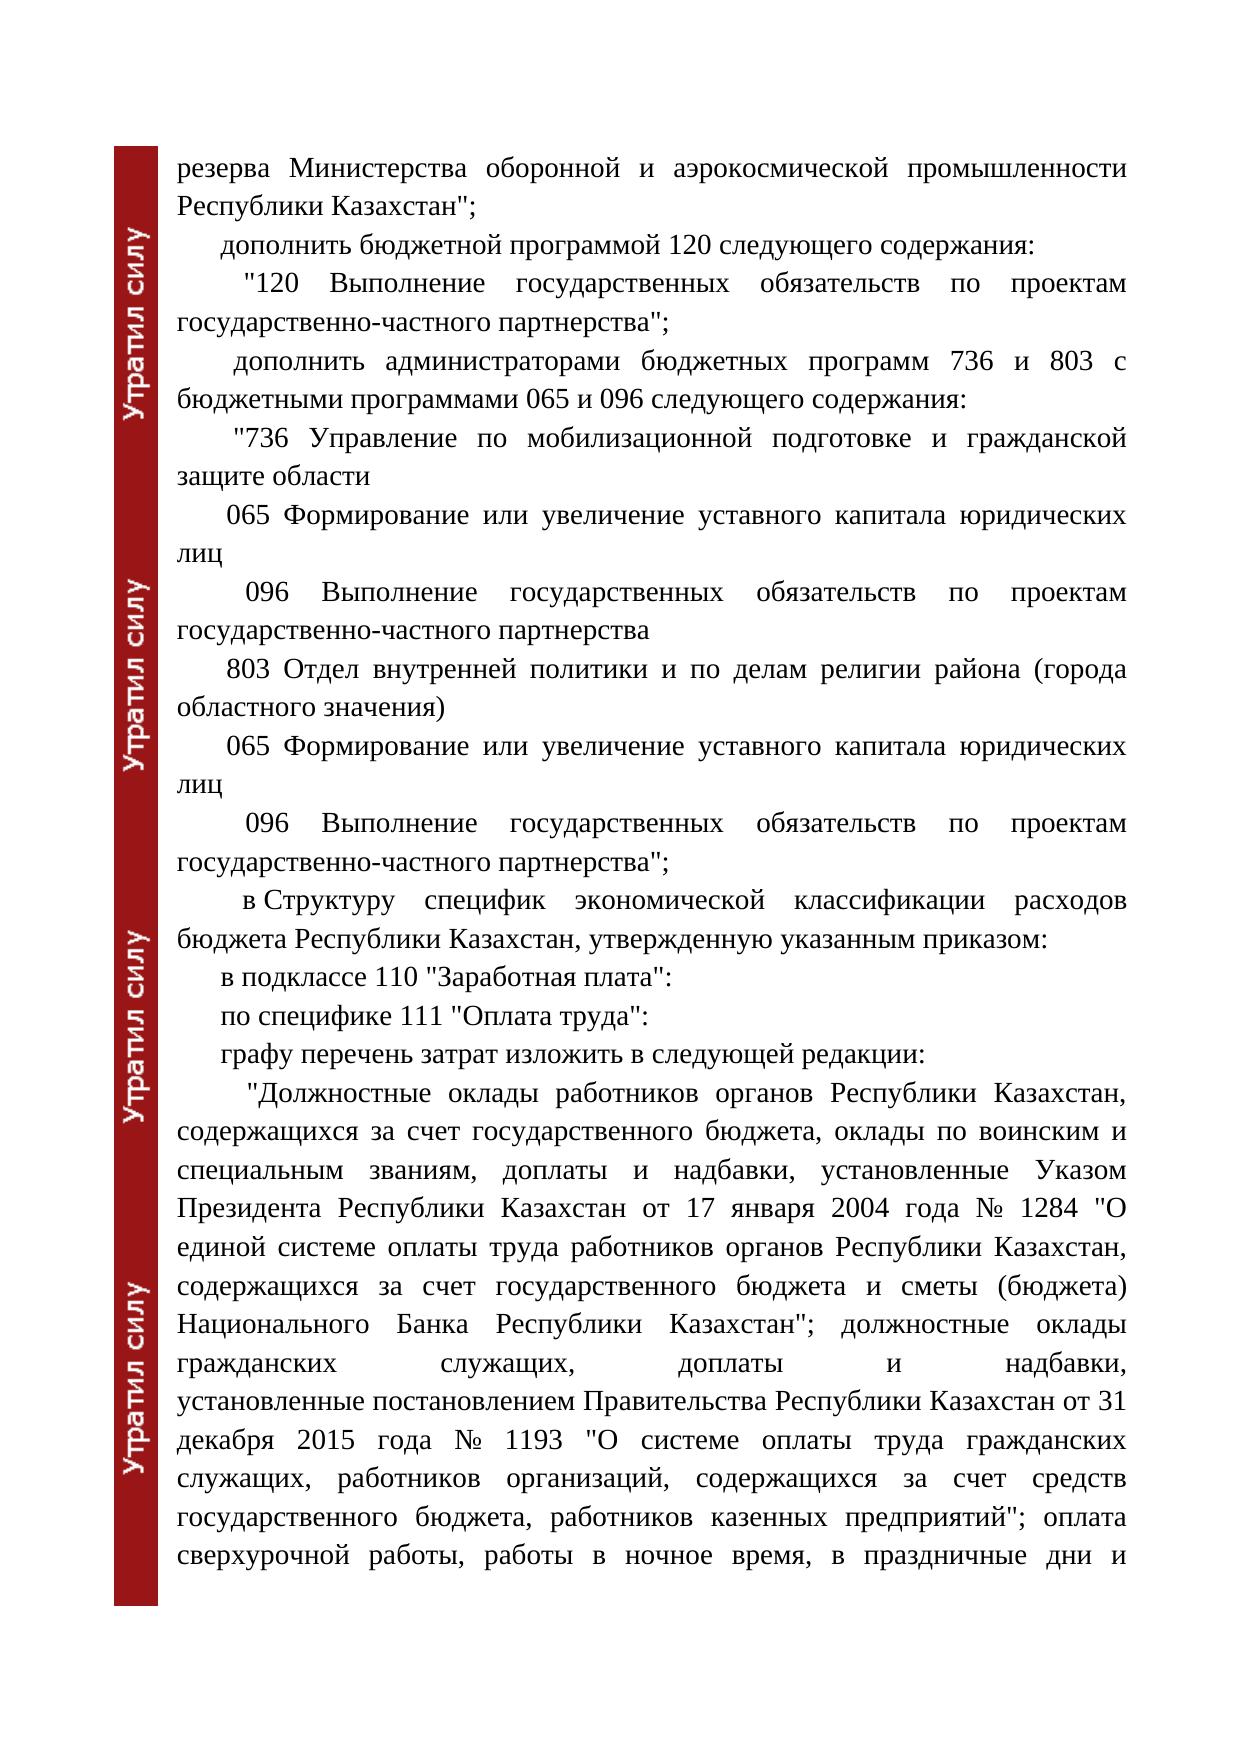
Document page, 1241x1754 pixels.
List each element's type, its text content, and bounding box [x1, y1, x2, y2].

picture [114, 569, 158, 574]
text 065 Формирование или увеличение уставного капитала юридических лиц [112, 497, 1128, 569]
picture [114, 800, 158, 805]
text 803 Отдел внутренней политики и по делам религии района (города областного значения) [112, 651, 1128, 723]
picture [114, 993, 158, 998]
text 096 Выполнение государственных обязательств по проектам государственно-частного партнерства"; [112, 805, 1128, 877]
picture [114, 492, 158, 497]
picture [114, 338, 158, 343]
text по специфике 111 "Оплата труда": [112, 998, 1128, 1031]
text дополнить бюджетной программой 120 следующего содержания: [112, 227, 1128, 261]
picture [114, 954, 158, 959]
text 065 Формирование или увеличение уставного капитала юридических лиц [112, 728, 1128, 800]
picture [114, 723, 158, 728]
text графу перечень затрат изложить в следующей редакции: [112, 1036, 1128, 1070]
text в подклассе 110 "Заработная плата": [112, 959, 1128, 993]
picture [114, 222, 158, 227]
picture [114, 877, 158, 882]
picture [114, 1571, 158, 1606]
picture [114, 1070, 158, 1075]
picture [114, 415, 158, 420]
text 096 Выполнение государственных обязательств по проектам государственно-частного партнерства [112, 574, 1128, 646]
text в Структуру специфик экономической классификации расходов бюджета Республики Казахстан, утвержденную указанным приказом: [112, 882, 1128, 954]
picture [114, 146, 158, 150]
picture [114, 261, 158, 266]
picture [114, 646, 158, 651]
picture [114, 1031, 158, 1036]
text "120 Выполнение государственных обязательств по проектам государственно-частного партнерства"; [112, 266, 1128, 338]
text "736 Управление по мобилизационной подготовке и гражданской защите области [112, 420, 1128, 492]
text дополнить администраторами бюджетных программ 736 и 803 с бюджетными программами 065 и 096 следующего содержания: [112, 343, 1128, 415]
